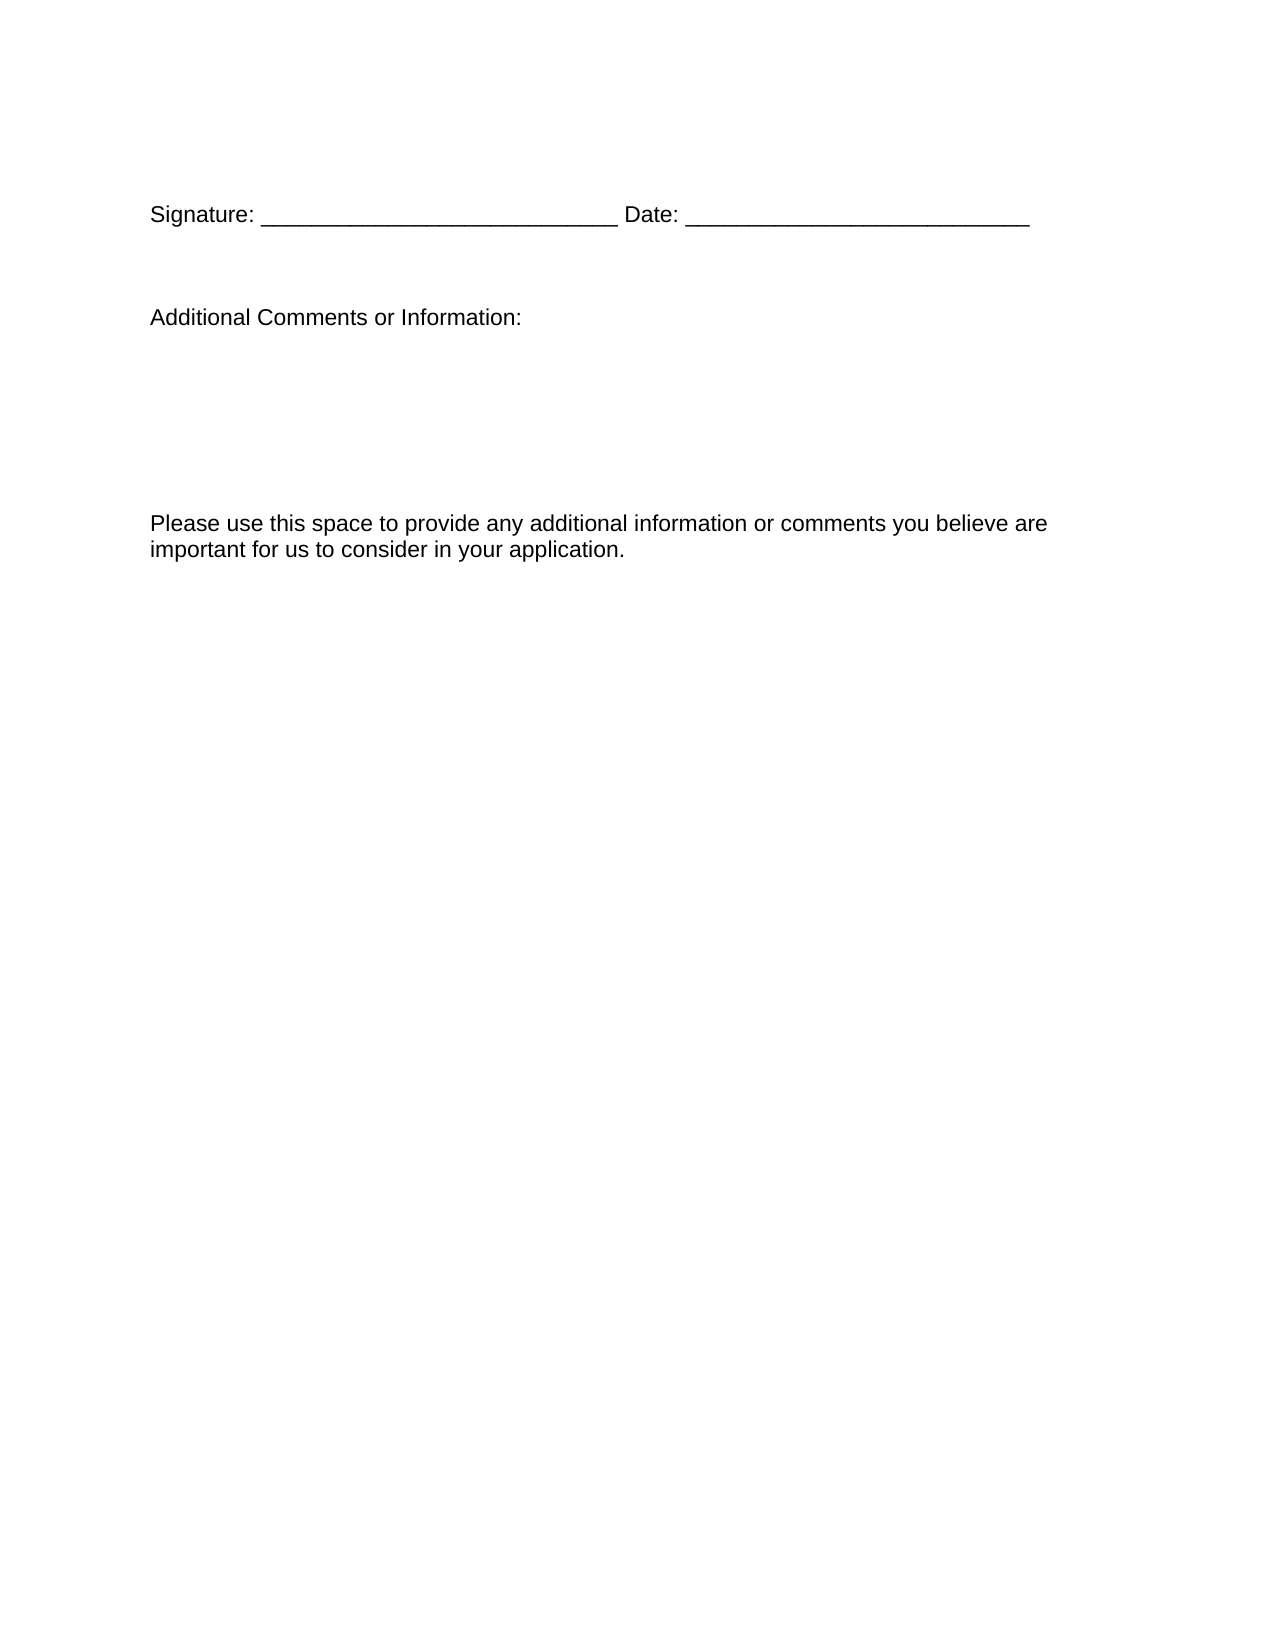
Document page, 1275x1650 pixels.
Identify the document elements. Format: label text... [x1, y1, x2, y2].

text Signature: ____________________________ Date: ___________________________ [150, 201, 1125, 228]
text Please use this space to provide any additional information or comments you believe are important for us to consider in your application. [150, 509, 1125, 562]
text Additional Comments or Information: [150, 304, 1125, 330]
